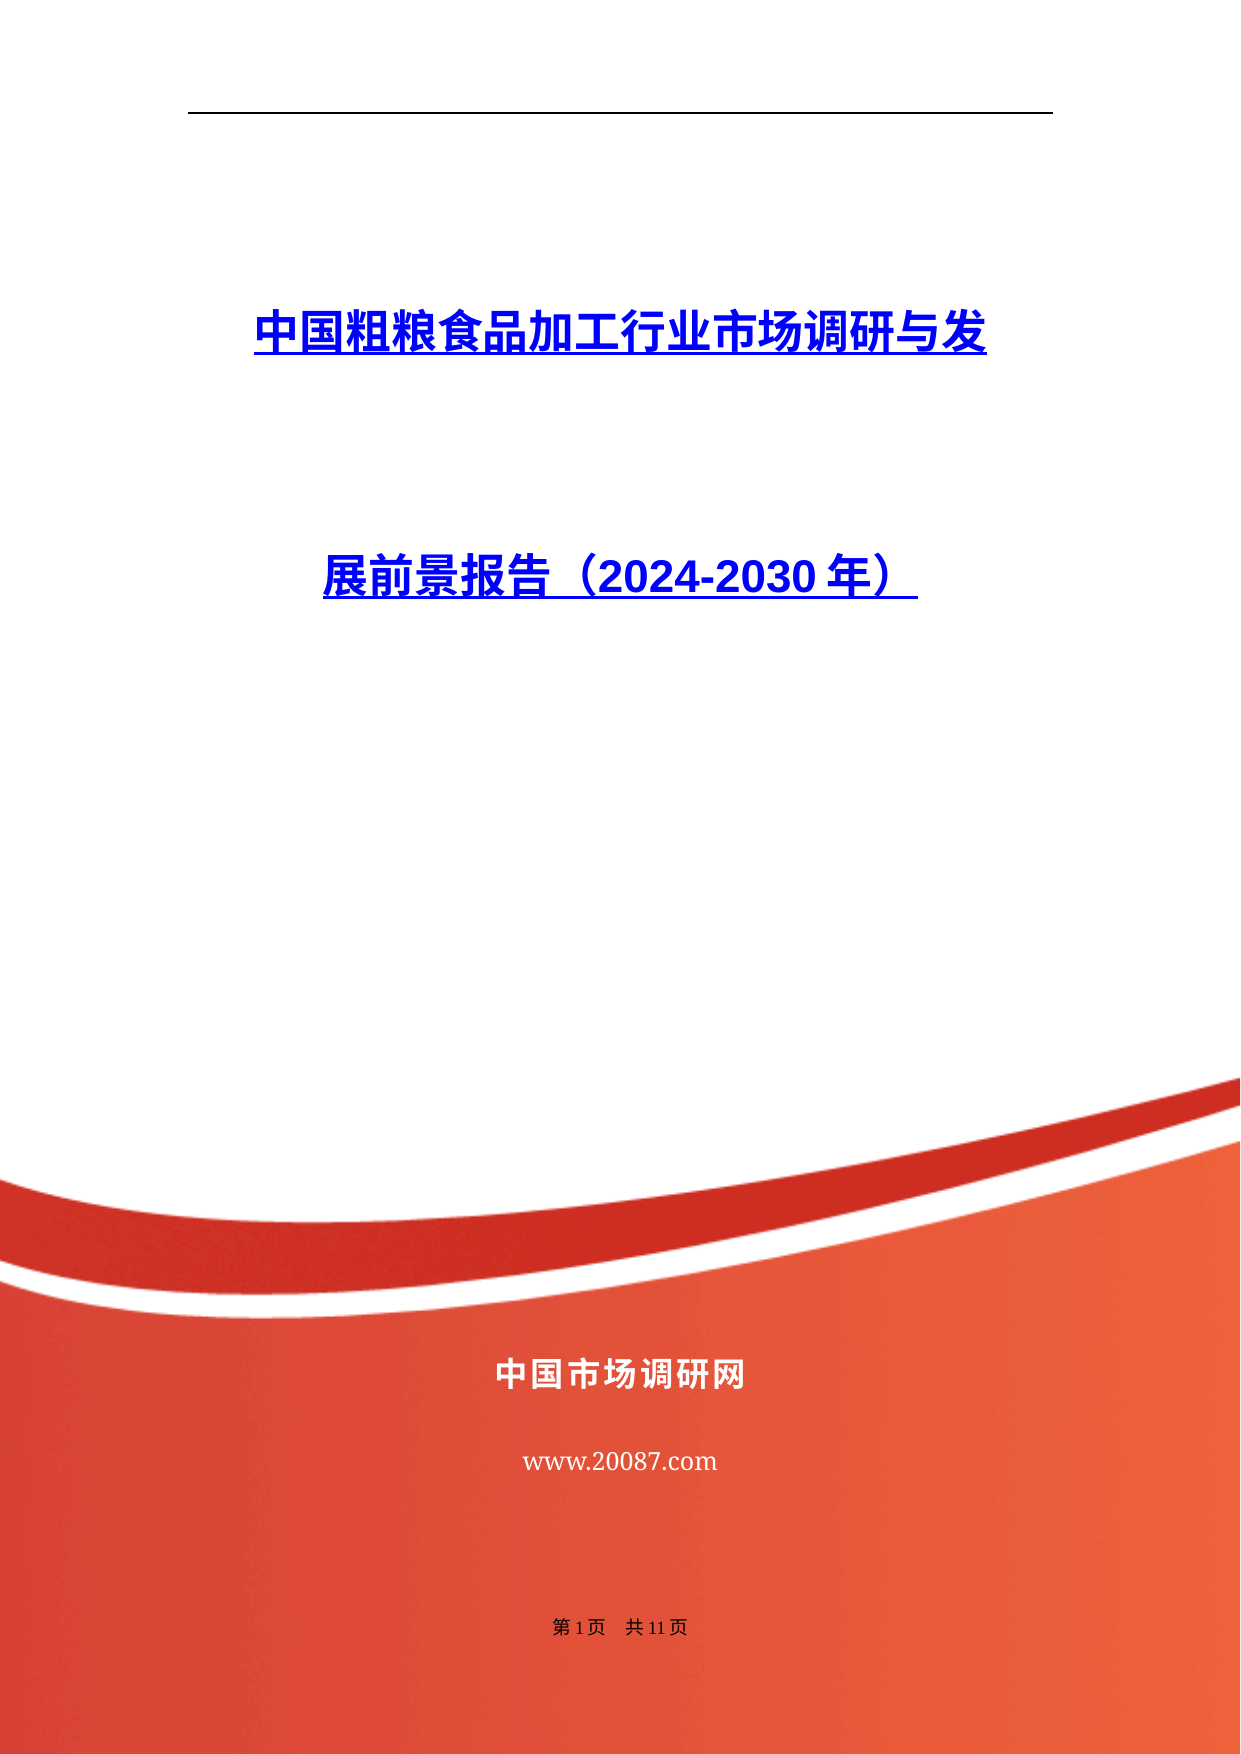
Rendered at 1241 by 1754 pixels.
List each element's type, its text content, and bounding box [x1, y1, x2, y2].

picture [0, 1006, 1241, 1754]
table_header 中国粗粮食品加工行业市场调研与发展前景报告（2024-2030年） [188, 207, 1053, 773]
subtitle 中国市场调研网 [187, 1339, 1053, 1404]
text www.20087.com [187, 1428, 1053, 1493]
